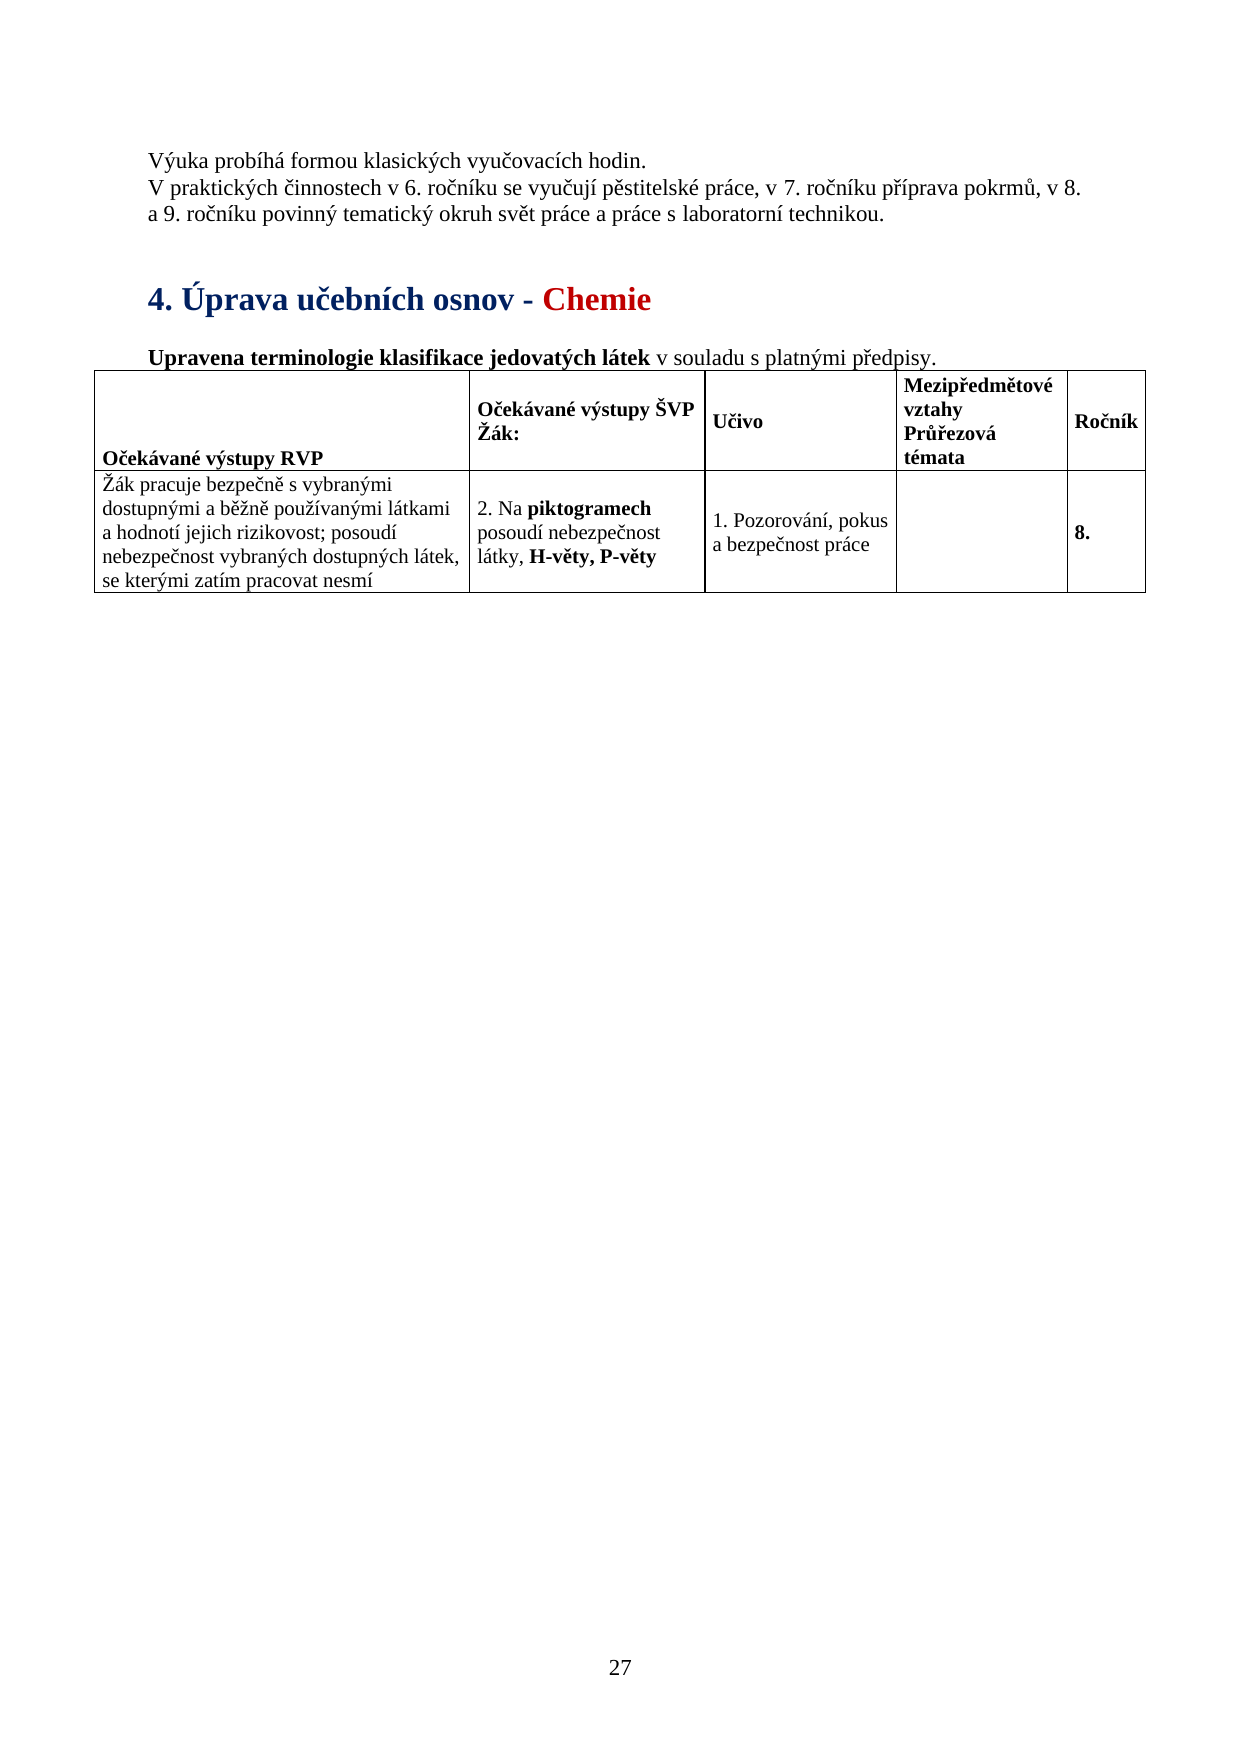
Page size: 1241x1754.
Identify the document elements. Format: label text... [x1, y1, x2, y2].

text Upravena terminologie klasifikace jedovatých látek v souladu s platnými předpisy. [148, 344, 1093, 370]
text V praktických činnostech v 6. ročníku se vyučují pěstitelské práce, v 7. ročníku příprava pokrmů, v 8. a 9. ročníku povinný tematický okruh svět práce a práce s laboratorní technikou. [148, 174, 1093, 227]
text Výuka probíhá formou klasických vyučovacích hodin. [148, 148, 1093, 174]
table_cell 1. Pozorování, pokus a bezpečnost práce [706, 471, 896, 592]
table_header Učivo [706, 371, 896, 470]
table_header Ročník [1068, 371, 1145, 470]
table_header Očekávané výstupy RVP [95, 371, 469, 470]
table_header Mezipředmětové vztahy Průřezová témata [897, 371, 1067, 470]
table_cell [897, 471, 1067, 592]
table_cell 8. [1068, 471, 1145, 592]
table_cell Žák pracuje bezpečně s vybranými dostupnými a běžně používanými látkami a hodnotí jejich rizikovost; posoudí nebezpečnost vybraných dostupných látek, se kterými zatím pracovat nesmí [95, 471, 469, 592]
text 4. Úprava učebních osnov - Chemie [148, 279, 1093, 318]
table_header Očekávané výstupy ŠVP Žák: [470, 371, 704, 470]
table_cell 2. Na piktogramech posoudí nebezpečnost látky, H-věty, P-věty [470, 471, 704, 592]
